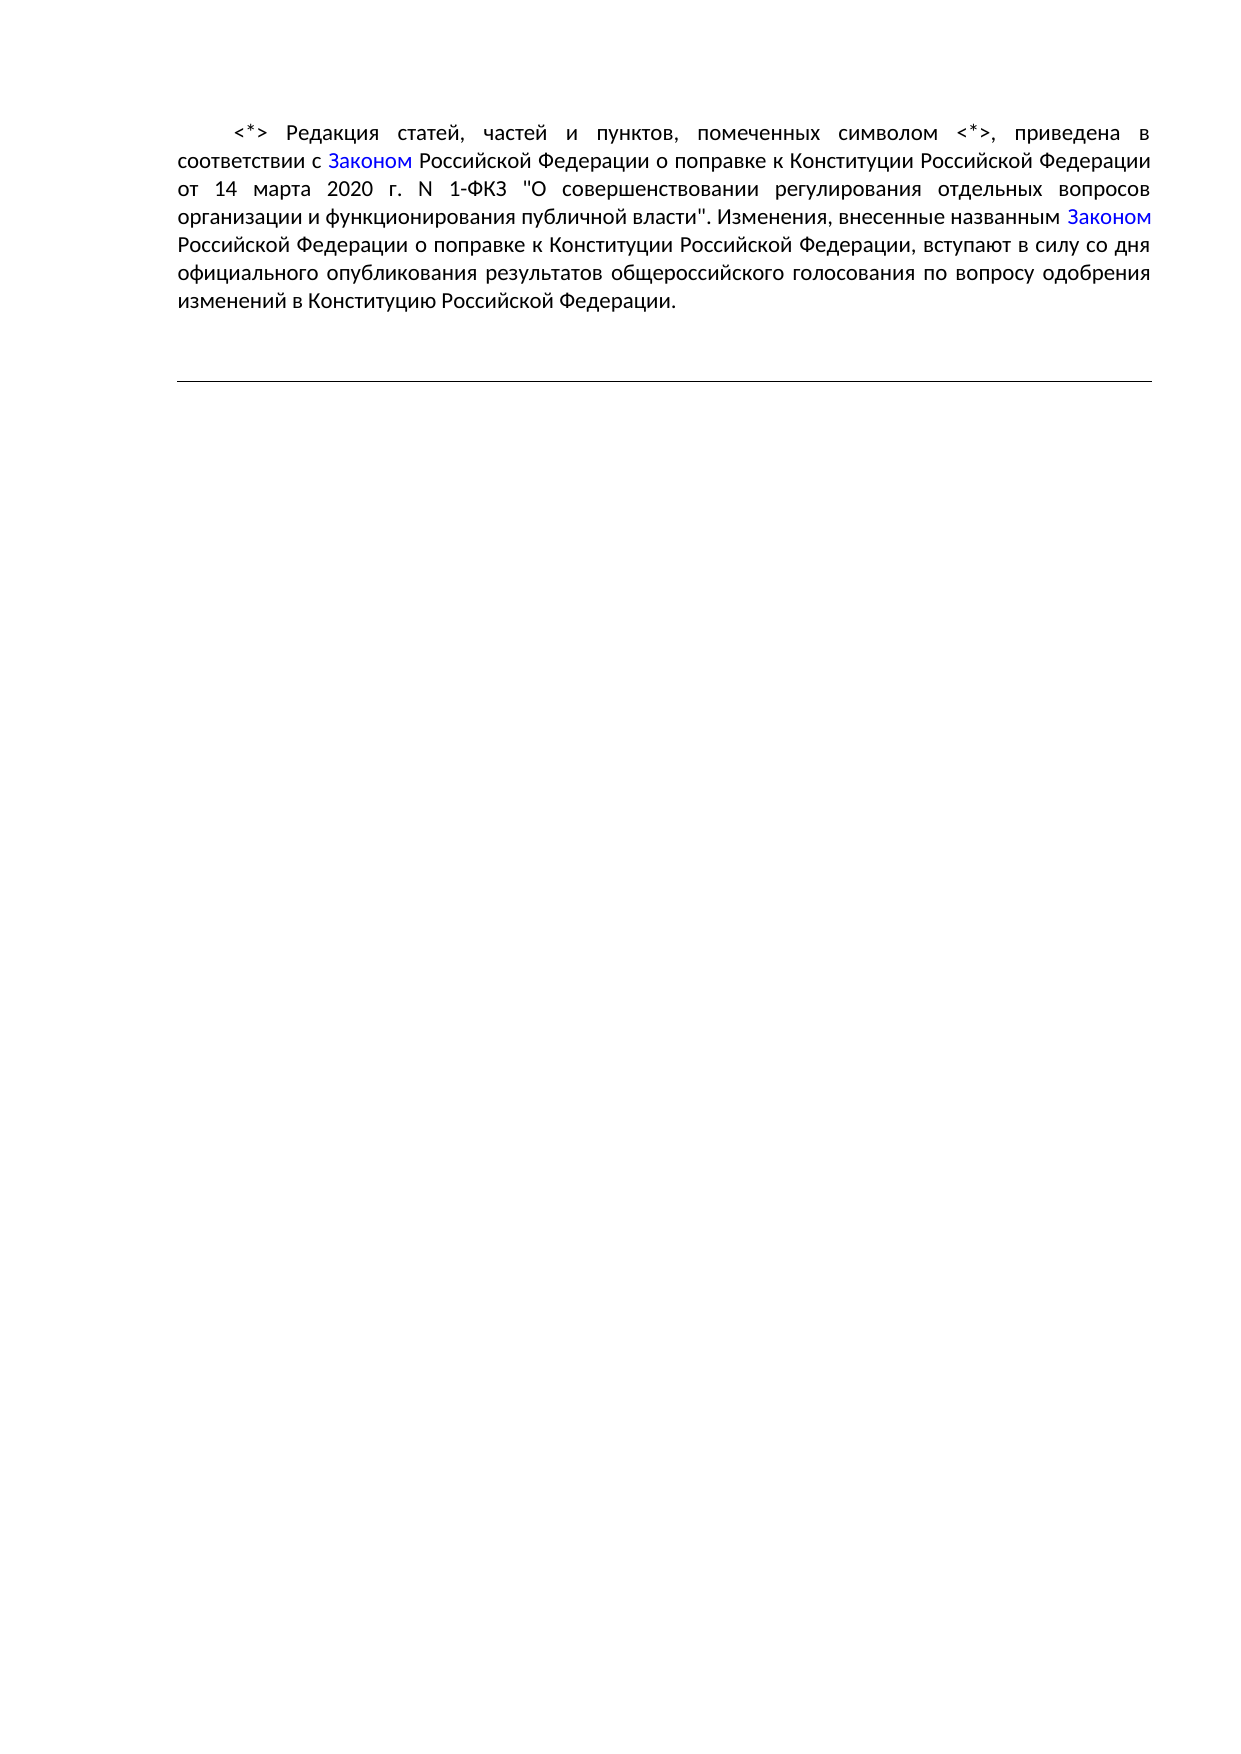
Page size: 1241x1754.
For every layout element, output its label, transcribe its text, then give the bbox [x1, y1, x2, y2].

text <*> Редакция статей, частей и пунктов, помеченных символом <*>, приведена в соответствии с Законом Российской Федерации о поправке к Конституции Российской Федерации от 14 марта 2020 г. N 1-ФКЗ "О совершенствовании регулирования отдельных вопросов организации и функционирования публичной власти". Изменения, внесенные названным Законом Российской Федерации о поправке к Конституции Российской Федерации, вступают в силу со дня официального опубликования результатов общероссийского голосования по вопросу одобрения изменений в Конституцию Российской Федерации. [177, 118, 1152, 314]
